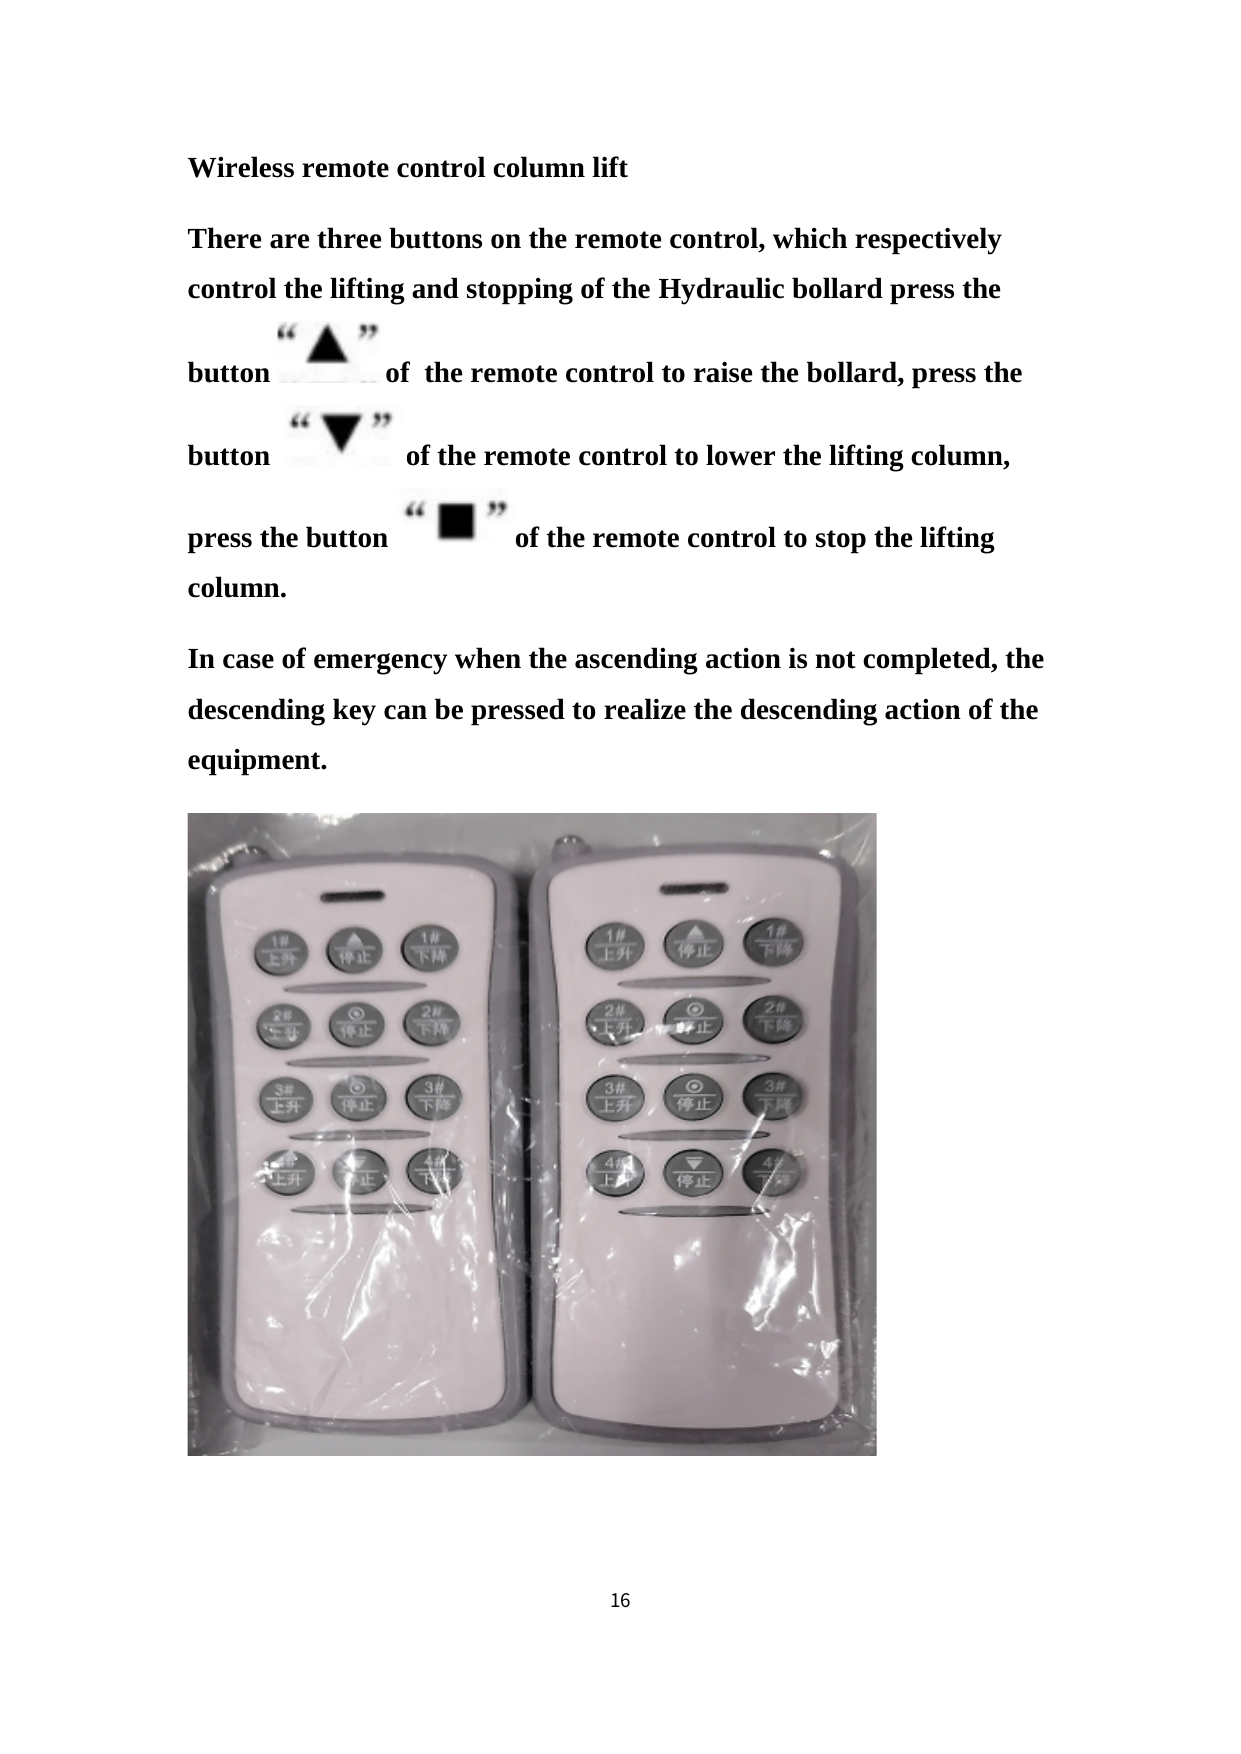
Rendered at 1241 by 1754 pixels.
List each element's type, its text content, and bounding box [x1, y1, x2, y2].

picture [187, 813, 877, 1456]
text In case of emergency when the ascending action is not completed, the descending key can be pressed to realize the descending action of the equipment. [187, 642, 1053, 776]
picture [395, 488, 515, 548]
picture [277, 405, 406, 466]
text Wireless remote control column lift [187, 150, 1053, 183]
text There are three buttons on the remote control, which respectively control the lifting and stopping of the Hydraulic bollard press the button of the remote control to raise the bollard, press the button of the remote control to lower the lifting column, press the button of the remote control to stop the lifting column. [187, 221, 1053, 604]
picture [277, 321, 386, 383]
